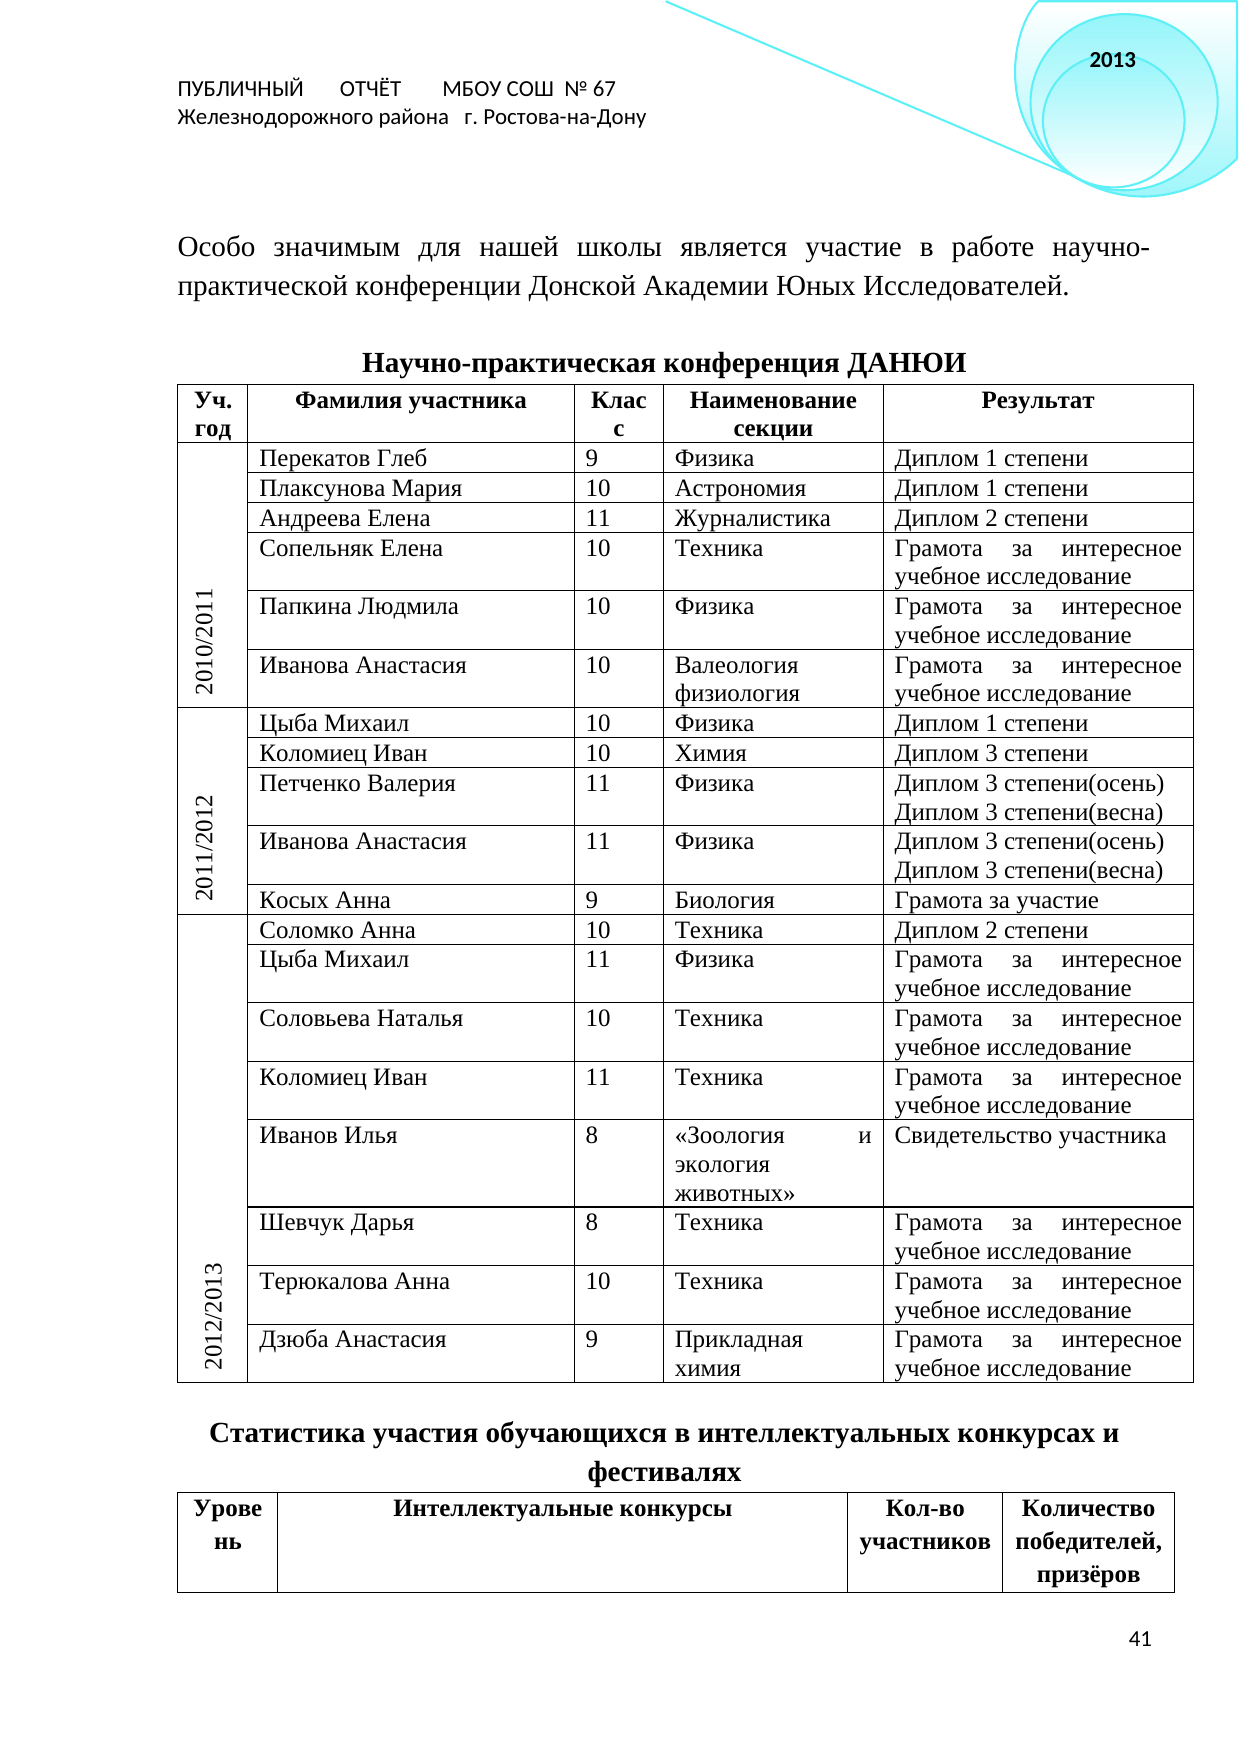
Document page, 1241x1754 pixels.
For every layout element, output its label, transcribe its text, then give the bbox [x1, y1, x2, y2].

table_cell Грамота за интересное учебное исследование [884, 1325, 1193, 1382]
table_cell Диплом 1 степени [884, 708, 1193, 737]
table_cell 9 [575, 1325, 663, 1382]
table_header Интеллектуальные конкурсы [278, 1493, 847, 1592]
table_cell Грамота за интересное учебное исследование [884, 1062, 1193, 1119]
table_cell Физика [664, 708, 883, 737]
table_cell 2012/2013 [178, 915, 247, 1382]
table_cell 8 [575, 1120, 663, 1206]
table_cell 8 [575, 1208, 663, 1265]
table_cell Коломиец Иван [248, 1062, 574, 1119]
table_cell 10 [575, 708, 663, 737]
table_cell Диплом 3 степени(осень) Диплом 3 степени(весна) [884, 826, 1193, 884]
table_cell 10 [575, 1003, 663, 1061]
table_cell Грамота за интересное учебное исследование [884, 650, 1193, 707]
table_header Кол-во участников [848, 1493, 1002, 1592]
table_cell 2010/2011 [178, 443, 247, 707]
table_cell Диплом 1 степени [884, 473, 1193, 502]
table_cell Техника [664, 915, 883, 943]
table_cell Грамота за интересное учебное исследование [884, 1003, 1193, 1061]
table_cell «Зоология и экология животных» [664, 1120, 883, 1206]
table_cell Физика [664, 443, 883, 472]
text Особо значимым для нашей школы является участие в работе научно-практической конференции Донской Академии Юных Исследователей. [177, 229, 1152, 302]
table_cell Валеология физиология [664, 650, 883, 707]
table_cell Дзюба Анастасия [248, 1325, 574, 1382]
table_cell Химия [664, 738, 883, 767]
table_cell Техника [664, 533, 883, 590]
table_cell Шевчук Дарья [248, 1208, 574, 1265]
table_cell Грамота за интересное учебное исследование [884, 533, 1193, 590]
table_cell Астрономия [664, 473, 883, 502]
table_cell 10 [575, 1266, 663, 1323]
table_cell Техника [664, 1266, 883, 1323]
table_cell Физика [664, 591, 883, 649]
table_cell Грамота за интересное учебное исследование [884, 945, 1193, 1002]
table_cell 10 [575, 591, 663, 649]
table_cell Косых Анна [248, 885, 574, 914]
table_cell Физика [664, 945, 883, 1002]
table_header Количество победителей, призёров [1003, 1493, 1174, 1592]
table_cell 11 [575, 503, 663, 532]
table_cell 11 [575, 826, 663, 884]
table_header Результат [884, 385, 1193, 442]
table_cell Диплом 2 степени [884, 915, 1193, 943]
table_cell Папкина Людмила [248, 591, 574, 649]
table_cell Грамота за интересное учебное исследование [884, 1208, 1193, 1265]
table_cell Цыба Михаил [248, 945, 574, 1002]
table_cell Перекатов Глеб [248, 443, 574, 472]
table_cell 10 [575, 738, 663, 767]
table_cell Диплом 3 степени(осень) Диплом 3 степени(весна) [884, 768, 1193, 825]
table_cell Иванова Анастасия [248, 650, 574, 707]
table_cell Диплом 2 степени [884, 503, 1193, 532]
table_cell Физика [664, 826, 883, 884]
text Статистика участия обучающихся в интеллектуальных конкурсах и фестивалях [177, 1415, 1152, 1487]
table_cell 9 [575, 885, 663, 914]
table_cell 10 [575, 915, 663, 943]
table_header Класс [575, 385, 663, 442]
table_cell Терюкалова Анна [248, 1266, 574, 1323]
table_cell 2011/2012 [178, 708, 247, 914]
table_cell 10 [575, 473, 663, 502]
table_cell 9 [575, 443, 663, 472]
table_header Уровень [178, 1493, 277, 1592]
table_cell Диплом 3 степени [884, 738, 1193, 767]
table_cell 11 [575, 945, 663, 1002]
table_cell 10 [575, 650, 663, 707]
table_cell Биология [664, 885, 883, 914]
table_cell Коломиец Иван [248, 738, 574, 767]
table_cell Цыба Михаил [248, 708, 574, 737]
table_cell Петченко Валерия [248, 768, 574, 825]
table_cell Прикладная химия [664, 1325, 883, 1382]
text Научно-практическая конференция ДАНЮИ [177, 345, 1152, 379]
table_header Фамилия участника [248, 385, 574, 442]
table_cell Свидетельство участника [884, 1120, 1193, 1206]
table_cell Иванов Илья [248, 1120, 574, 1206]
table_cell 10 [575, 533, 663, 590]
table_cell Физика [664, 768, 883, 825]
table_cell Журналистика [664, 503, 883, 532]
table_cell Сопельняк Елена [248, 533, 574, 590]
table_header Уч. год [178, 385, 247, 442]
table_header Наименование секции [664, 385, 883, 442]
table_cell Андреева Елена [248, 503, 574, 532]
table_cell Грамота за интересное учебное исследование [884, 1266, 1193, 1323]
table_cell Техника [664, 1003, 883, 1061]
table_cell Грамота за участие [884, 885, 1193, 914]
table_cell 11 [575, 768, 663, 825]
table_cell Соловьева Наталья [248, 1003, 574, 1061]
table_cell Диплом 1 степени [884, 443, 1193, 472]
table_cell Иванова Анастасия [248, 826, 574, 884]
table_cell Грамота за интересное учебное исследование [884, 591, 1193, 649]
table_cell 11 [575, 1062, 663, 1119]
table_cell Техника [664, 1208, 883, 1265]
table_cell Плаксунова Мария [248, 473, 574, 502]
table_cell Соломко Анна [248, 915, 574, 943]
table_cell Техника [664, 1062, 883, 1119]
